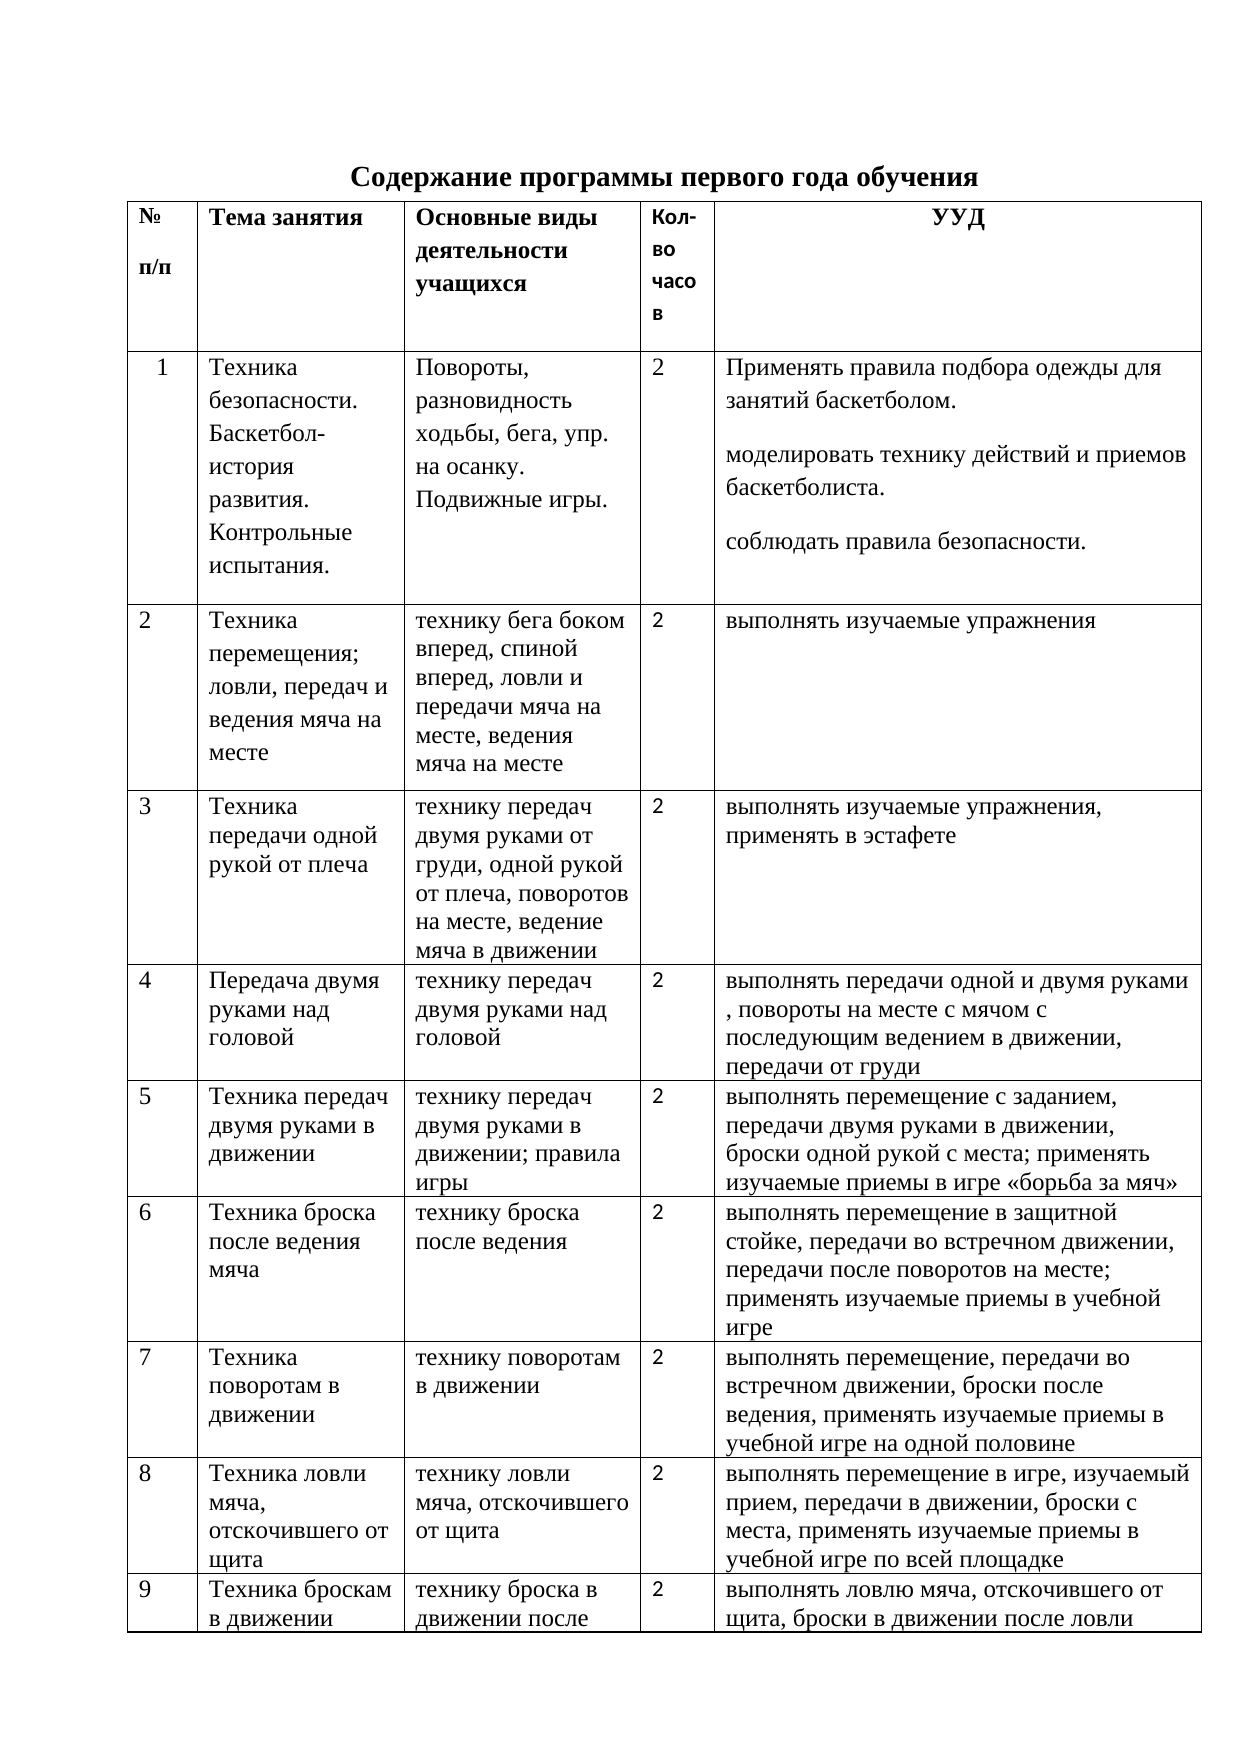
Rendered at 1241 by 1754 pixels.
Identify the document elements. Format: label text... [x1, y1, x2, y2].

table_cell технику передач двумя руками над головой [405, 965, 640, 1080]
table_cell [715, 1574, 1201, 1631]
table_cell Техника броска после ведения мяча [198, 1197, 404, 1341]
table_cell выполнять перемещение с заданием, передачи двумя руками в движении, броски одной рукой с места; применять изучаемые приемы в игре «борьба за мяч» [715, 1081, 1201, 1196]
table_cell 2 [641, 352, 714, 604]
table_cell технику поворотам в движении [405, 1342, 640, 1457]
table_cell выполнять перемещение в игре, изучаемый прием, передачи в движении, броски с места, применять изучаемые приемы в учебной игре по всей площадке [715, 1458, 1201, 1573]
table_cell технику передач двумя руками в движении; правила игры [405, 1081, 640, 1196]
table_cell 2 [641, 1197, 714, 1341]
table_header № п/п [128, 202, 197, 351]
table_cell выполнять передачи одной и двумя руками , повороты на месте с мячом с последующим ведением в движении, передачи от груди [715, 965, 1201, 1080]
table_cell 2 [641, 791, 714, 964]
table_cell 7 [128, 1342, 197, 1457]
text Содержание программы первого года обучения [177, 159, 1152, 193]
table_cell Техника ловли мяча, отскочившего от щита [198, 1458, 404, 1573]
table_cell технику броска после ведения [405, 1197, 640, 1341]
table_cell Применять правила подбора одежды для занятий баскетболом. моделировать технику действий и приемов баскетболиста. соблюдать правила безопасности. [715, 352, 1201, 604]
table_cell 2 [641, 1342, 714, 1457]
table_header Основные виды деятельности учащихся [405, 202, 640, 351]
table_cell 2 [641, 605, 714, 790]
table_cell технику передач двумя руками от груди, одной рукой от плеча, поворотов на месте, ведение мяча в движении [405, 791, 640, 964]
table_cell выполнять изучаемые упражнения, применять в эстафете [715, 791, 1201, 964]
table_cell выполнять перемещение, передачи во встречном движении, броски после ведения, применять изучаемые приемы в учебной игре на одной половине [715, 1342, 1201, 1457]
table_cell 3 [128, 791, 197, 964]
table_cell 2 [641, 965, 714, 1080]
table_cell выполнять перемещение в защитной стойке, передачи во встречном движении, передачи после поворотов на месте; применять изучаемые приемы в учебной игре [715, 1197, 1201, 1341]
table_cell 2 [641, 1458, 714, 1573]
table_cell Техника поворотам в движении [198, 1342, 404, 1457]
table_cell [405, 1574, 640, 1631]
table_cell 1 [128, 352, 197, 604]
table_cell 4 [128, 965, 197, 1080]
table_cell Повороты, разновидность ходьбы, бега, упр. на осанку. Подвижные игры. [405, 352, 640, 604]
table_cell Техника перемещения; ловли, передач и ведения мяча на месте [198, 605, 404, 790]
table_header Тема занятия [198, 202, 404, 351]
table_cell технику бега боком вперед, спиной вперед, ловли и передачи мяча на месте, ведения мяча на месте [405, 605, 640, 790]
table_cell 6 [128, 1197, 197, 1341]
table_cell 2 [128, 605, 197, 790]
table_cell 5 [128, 1081, 197, 1196]
table_header УУД [715, 202, 1201, 351]
table_cell Техника передачи одной рукой от плеча [198, 791, 404, 964]
table_cell технику ловли мяча, отскочившего от щита [405, 1458, 640, 1573]
table_cell Техника безопасности. Баскетбол- история развития. Контрольные испытания. [198, 352, 404, 604]
table_cell Техника передач двумя руками в движении [198, 1081, 404, 1196]
table_cell Передача двумя руками над головой [198, 965, 404, 1080]
table_cell 8 [128, 1458, 197, 1573]
table_cell выполнять изучаемые упражнения [715, 605, 1201, 790]
table_cell 2 [641, 1081, 714, 1196]
table_header Кол-во часов [641, 202, 714, 351]
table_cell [198, 1574, 404, 1631]
table_cell 9 [128, 1574, 197, 1631]
table_cell 2 [641, 1574, 714, 1631]
